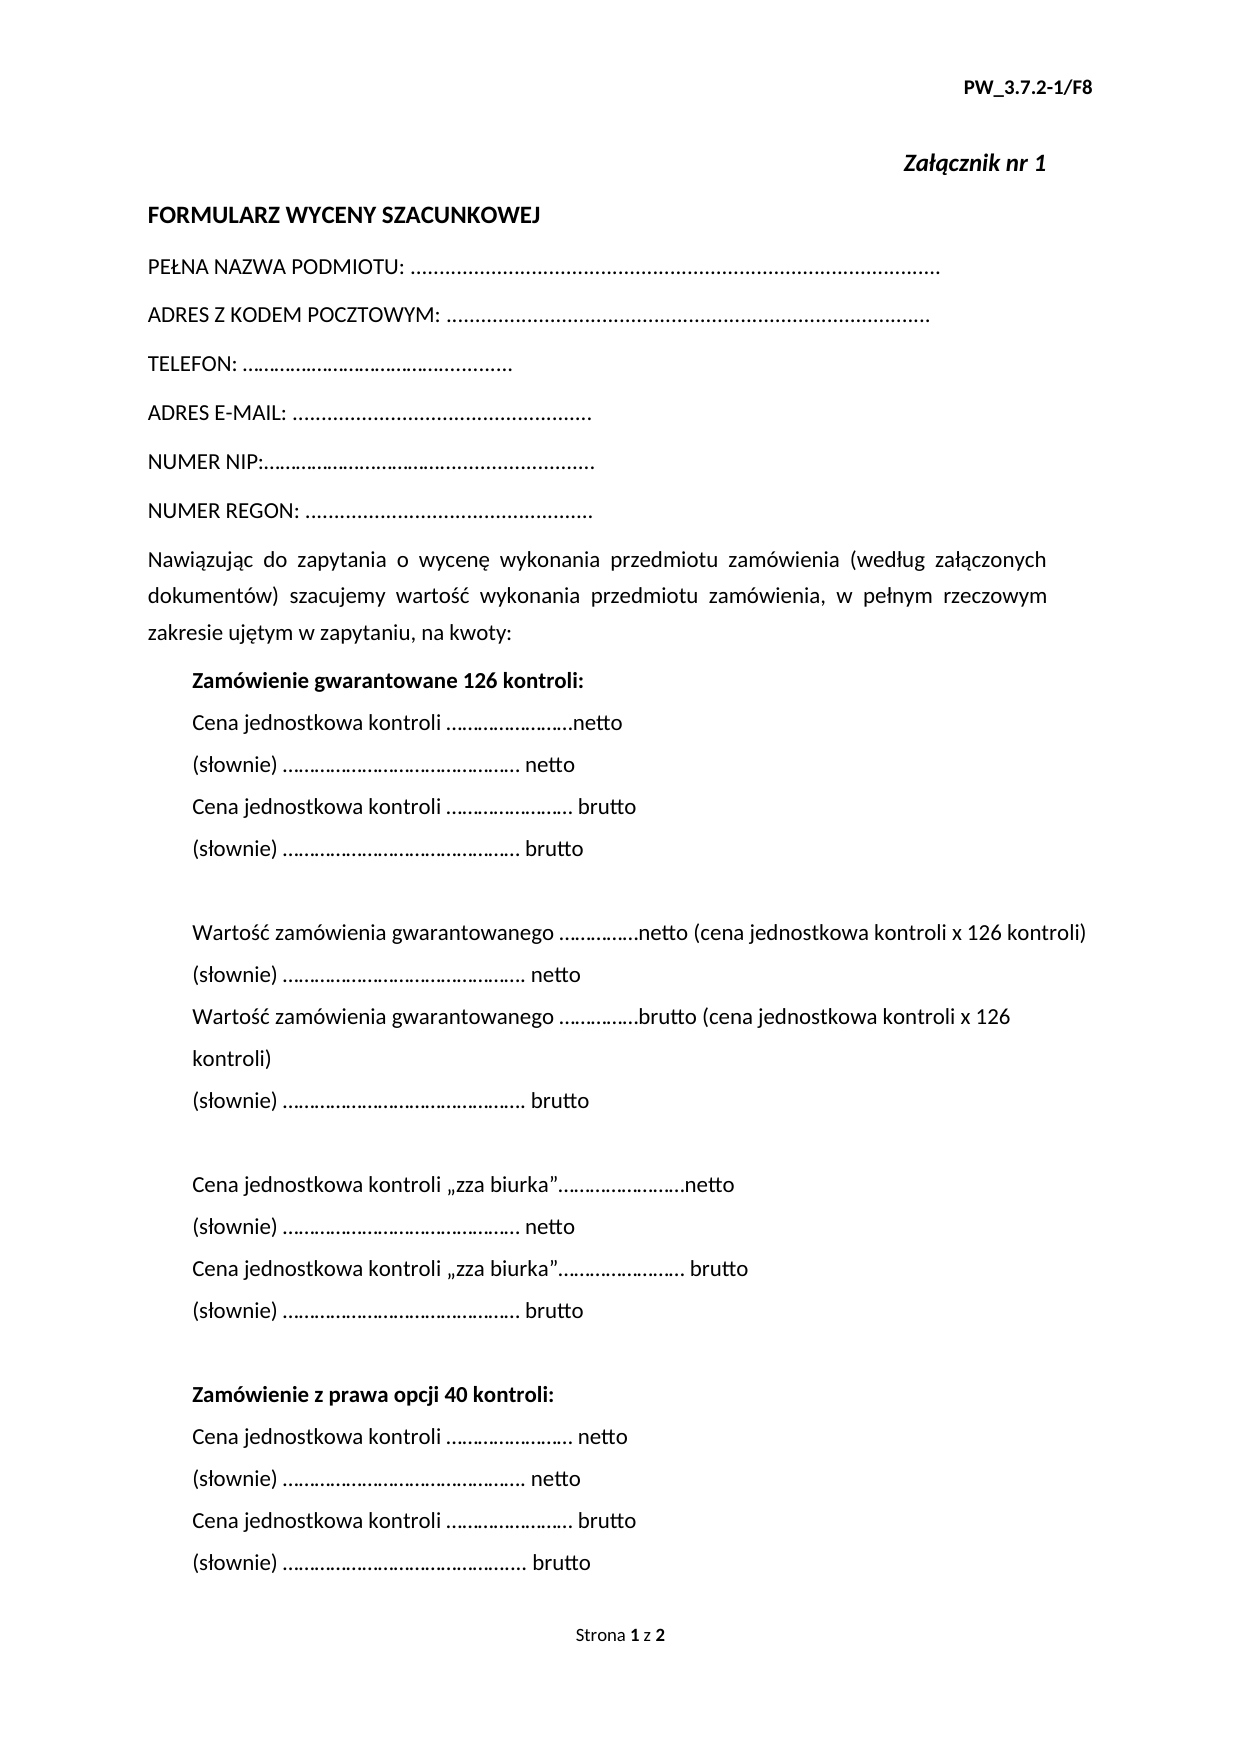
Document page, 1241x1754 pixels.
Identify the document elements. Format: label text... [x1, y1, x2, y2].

text (słownie) ……………………………………… netto [192, 1212, 1093, 1240]
text (słownie) ………………………………………. netto [192, 960, 1093, 988]
text (słownie) ………………………………………. brutto [192, 1086, 1093, 1114]
text ADRES Z KODEM POCZTOWYM: .................................................................................... [148, 301, 1048, 329]
text Cena jednostkowa kontroli „zza biurka”……………………netto [192, 1170, 1093, 1198]
text Cena jednostkowa kontroli …………………… netto [192, 1422, 1093, 1450]
text Cena jednostkowa kontroli …………………… brutto [192, 792, 1093, 820]
text Zamówienie z prawa opcji 40 kontroli: [192, 1380, 1093, 1408]
text Cena jednostkowa kontroli ……………………netto [192, 708, 1093, 736]
text NUMER REGON: .................................................. [148, 496, 1048, 524]
text ADRES E-MAIL: .................................................... [148, 398, 1048, 426]
text Zamówienie gwarantowane 126 kontroli: [192, 666, 1093, 694]
text (słownie) ……………………………………… brutto [192, 1296, 1093, 1324]
text FORMULARZ WYCENY SZACUNKOWEJ [148, 200, 1048, 230]
text Cena jednostkowa kontroli „zza biurka”…………………… brutto [192, 1254, 1093, 1282]
text NUMER NIP:………………...…………........................... [148, 447, 1048, 475]
text Wartość zamówienia gwarantowanego ……………netto (cena jednostkowa kontroli x 126 kontroli) [192, 918, 1093, 946]
text Załącznik nr 1 [148, 148, 1048, 178]
text Cena jednostkowa kontroli …………………… brutto [192, 1506, 1093, 1534]
text PEŁNA NAZWA PODMIOTU: ............................................................................................ [148, 252, 1048, 280]
text (słownie) ……………………………………… brutto [192, 834, 1093, 862]
text (słownie) ……………………………………… netto [192, 750, 1093, 778]
text (słownie) ………………………………………. netto [192, 1464, 1093, 1492]
text (słownie) …………………………………….... brutto [192, 1548, 1093, 1576]
text Nawiązując do zapytania o wycenę wykonania przedmiotu zamówienia (według załączonych dokumentów) szacujemy wartość wykonania przedmiotu zamówienia, w pełnym rzeczowym zakresie ujętym w zapytaniu, na kwoty: [148, 545, 1048, 646]
text Wartość zamówienia gwarantowanego ……………brutto (cena jednostkowa kontroli x 126 kontroli) [192, 1002, 1093, 1072]
text TELEFON: ………….……………………............. [148, 349, 1048, 377]
